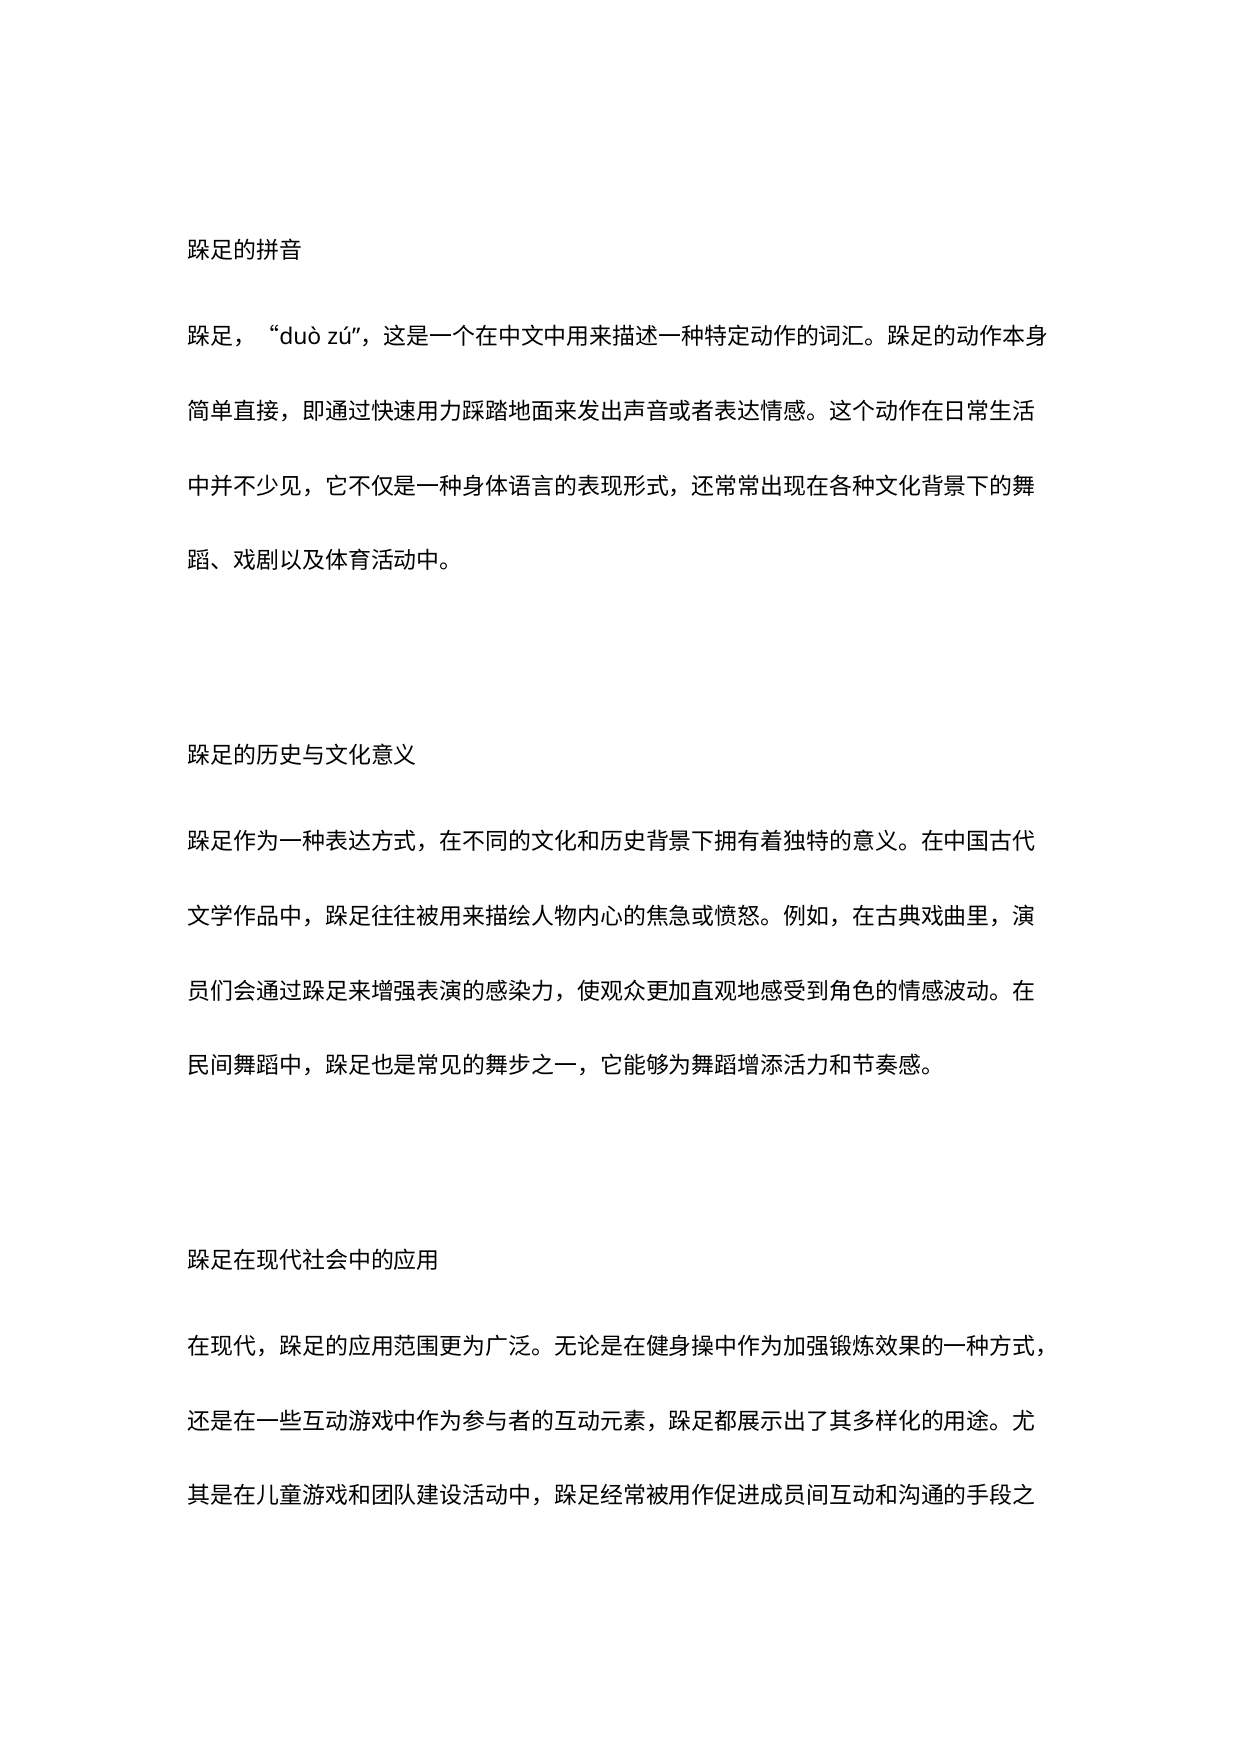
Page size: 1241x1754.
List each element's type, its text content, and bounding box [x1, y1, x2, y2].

text 跺足在现代社会中的应用 [187, 1226, 1053, 1291]
text 跺足的拼音 [187, 216, 1053, 281]
text 跺足，“duò zú”，这是一个在中文中用来描述一种特定动作的词汇。跺足的动作本身简单直接，即通过快速用力踩踏地面来发出声音或者表达情感。这个动作在日常生活中并不少见，它不仅是一种身体语言的表现形式，还常常出现在各种文化背景下的舞蹈、戏剧以及体育活动中。 [187, 302, 1053, 591]
text 跺足的历史与文化意义 [187, 721, 1053, 786]
text 跺足作为一种表达方式，在不同的文化和历史背景下拥有着独特的意义。在中国古代文学作品中，跺足往往被用来描绘人物内心的焦急或愤怒。例如，在古典戏曲里，演员们会通过跺足来增强表演的感染力，使观众更加直观地感受到角色的情感波动。在民间舞蹈中，跺足也是常见的舞步之一，它能够为舞蹈增添活力和节奏感。 [187, 807, 1053, 1096]
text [187, 1312, 1053, 1527]
